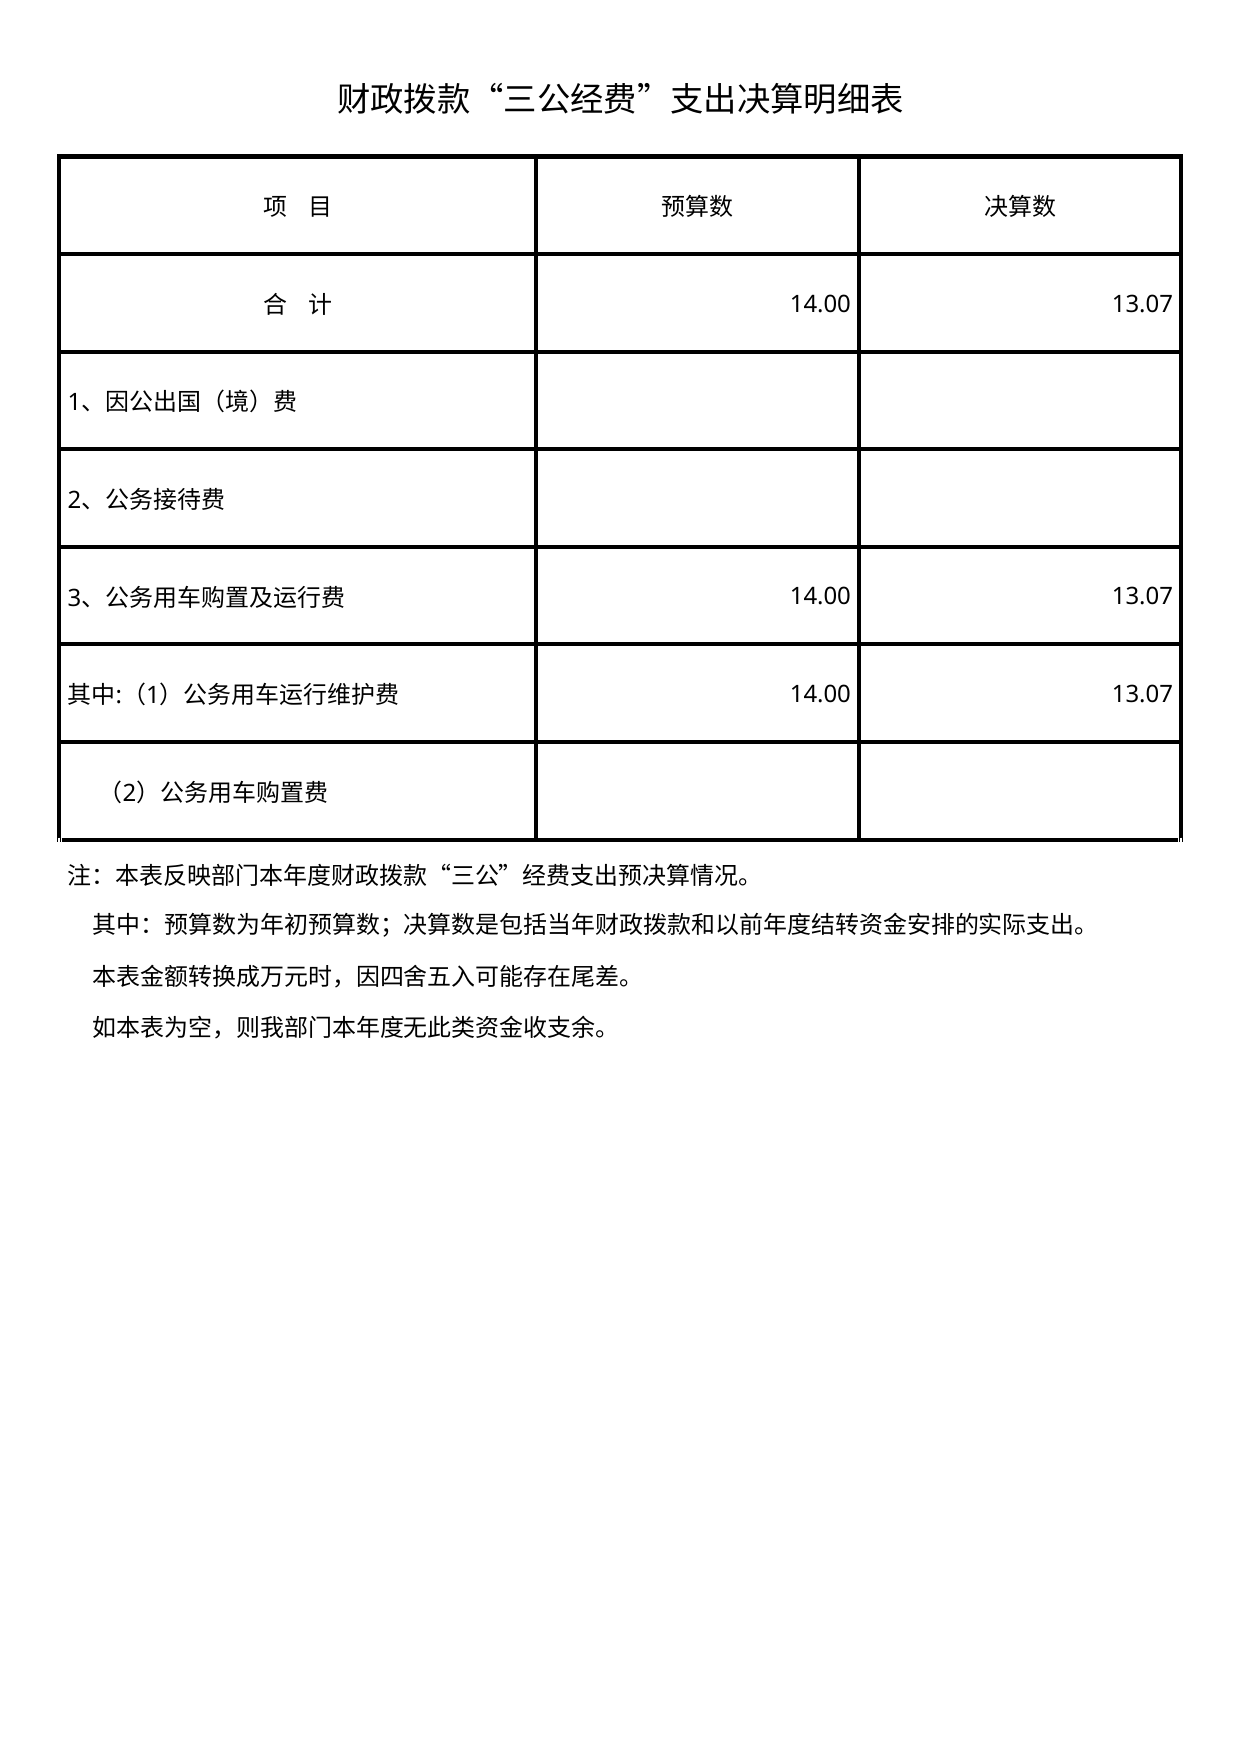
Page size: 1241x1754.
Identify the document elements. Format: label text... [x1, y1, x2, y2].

table_cell 注：本表反映部门本年度财政拨款“三公”经费支出预决算情况。 [60, 838, 1180, 889]
table_cell 其中：预算数为年初预算数；决算数是包括当年财政拨款和以前年度结转资金安排的实际支出。 [60, 889, 1180, 940]
table_cell 13.07 [861, 256, 1179, 349]
table_cell [538, 354, 857, 447]
table_cell 14.00 [538, 549, 857, 642]
table_header 预算数 [538, 159, 857, 252]
table_cell [861, 354, 1179, 447]
table_cell 13.07 [861, 549, 1179, 642]
table_cell 其中:（1）公务用车运行维护费 [61, 646, 534, 740]
text 财政拨款“三公经费”支出决算明细表 [59, 64, 1181, 129]
table_cell [861, 451, 1179, 545]
table_cell 14.00 [538, 646, 857, 740]
table_cell 14.00 [538, 256, 857, 349]
table_cell [538, 744, 857, 837]
table_cell 如本表为空，则我部门本年度无此类资金收支余。 [60, 992, 1180, 1043]
table_header 决算数 [861, 159, 1179, 252]
table_cell 13.07 [861, 646, 1179, 740]
table_cell 2、公务接待费 [61, 451, 534, 545]
table_cell 3、公务用车购置及运行费 [61, 549, 534, 642]
table_cell 1、因公出国（境）费 [61, 354, 534, 447]
table_cell [538, 451, 857, 545]
table_cell 合 计 [61, 256, 534, 349]
table_header 项 目 [61, 159, 534, 252]
table_cell [861, 744, 1179, 837]
table_cell （2）公务用车购置费 [61, 744, 534, 837]
table_cell 本表金额转换成万元时，因四舍五入可能存在尾差。 [60, 940, 1180, 992]
